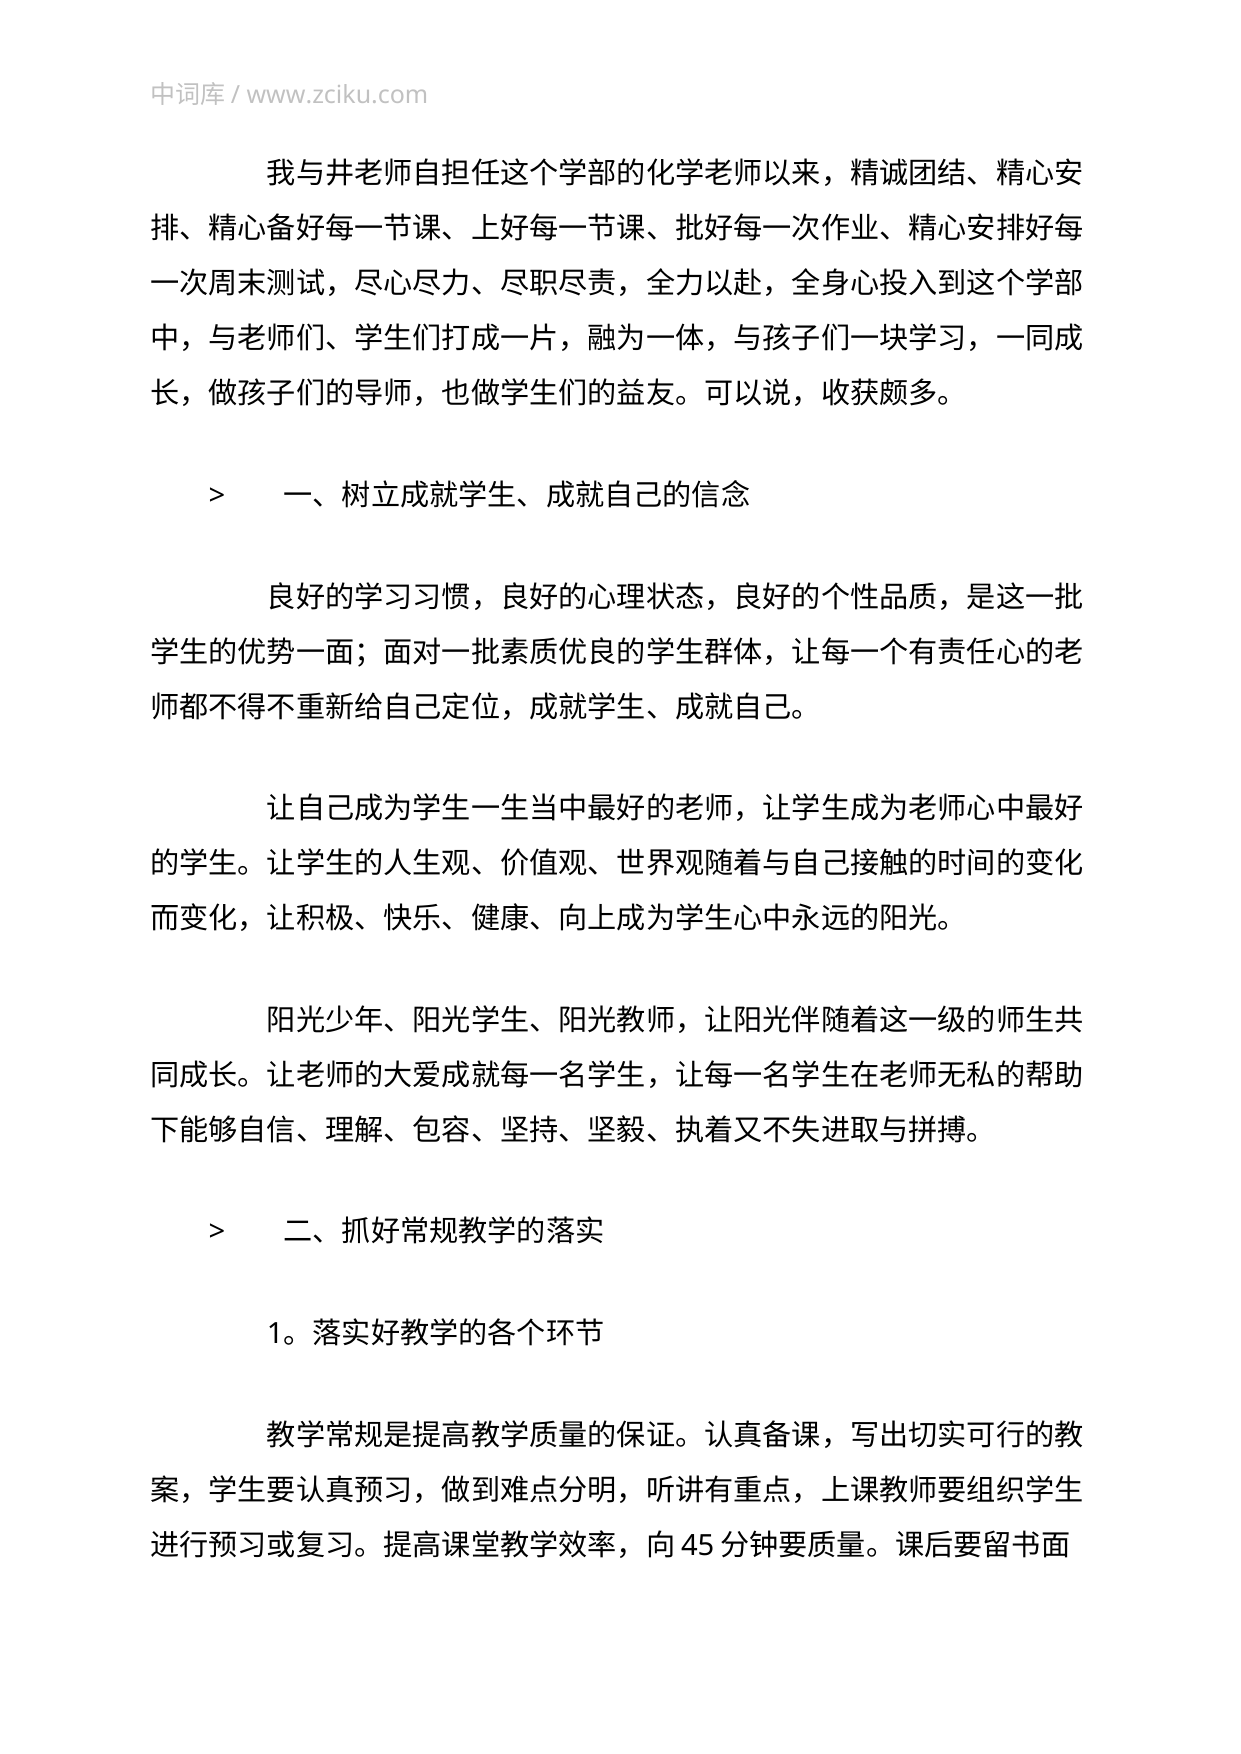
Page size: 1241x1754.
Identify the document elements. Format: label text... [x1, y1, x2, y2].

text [150, 1412, 1090, 1564]
text 良好的学习习惯，良好的心理状态，良好的个性品质，是这一批学生的优势一面；面对一批素质优良的学生群体，让每一个有责任心的老师都不得不重新给自己定位，成就学生、成就自己。 [150, 573, 1090, 725]
text > 二、抓好常规教学的落实 [150, 1208, 1090, 1250]
text 阳光少年、阳光学生、阳光教师，让阳光伴随着这一级的师生共同成长。让老师的大爱成就每一名学生，让每一名学生在老师无私的帮助下能够自信、理解、包容、坚持、坚毅、执着又不失进取与拼搏。 [150, 996, 1090, 1148]
text 让自己成为学生一生当中最好的老师，让学生成为老师心中最好的学生。让学生的人生观、价值观、世界观随着与自己接触的时间的变化而变化，让积极、快乐、健康、向上成为学生心中永远的阳光。 [150, 785, 1090, 937]
text 我与井老师自担任这个学部的化学老师以来，精诚团结、精心安排、精心备好每一节课、上好每一节课、批好每一次作业、精心安排好每一次周末测试，尽心尽力、尽职尽责，全力以赴，全身心投入到这个学部中，与老师们、学生们打成一片，融为一体，与孩子们一块学习，一同成长，做孩子们的导师，也做学生们的益友。可以说，收获颇多。 [150, 150, 1090, 412]
text 1。落实好教学的各个环节 [150, 1310, 1090, 1352]
text > 一、树立成就学生、成就自己的信念 [150, 471, 1090, 514]
